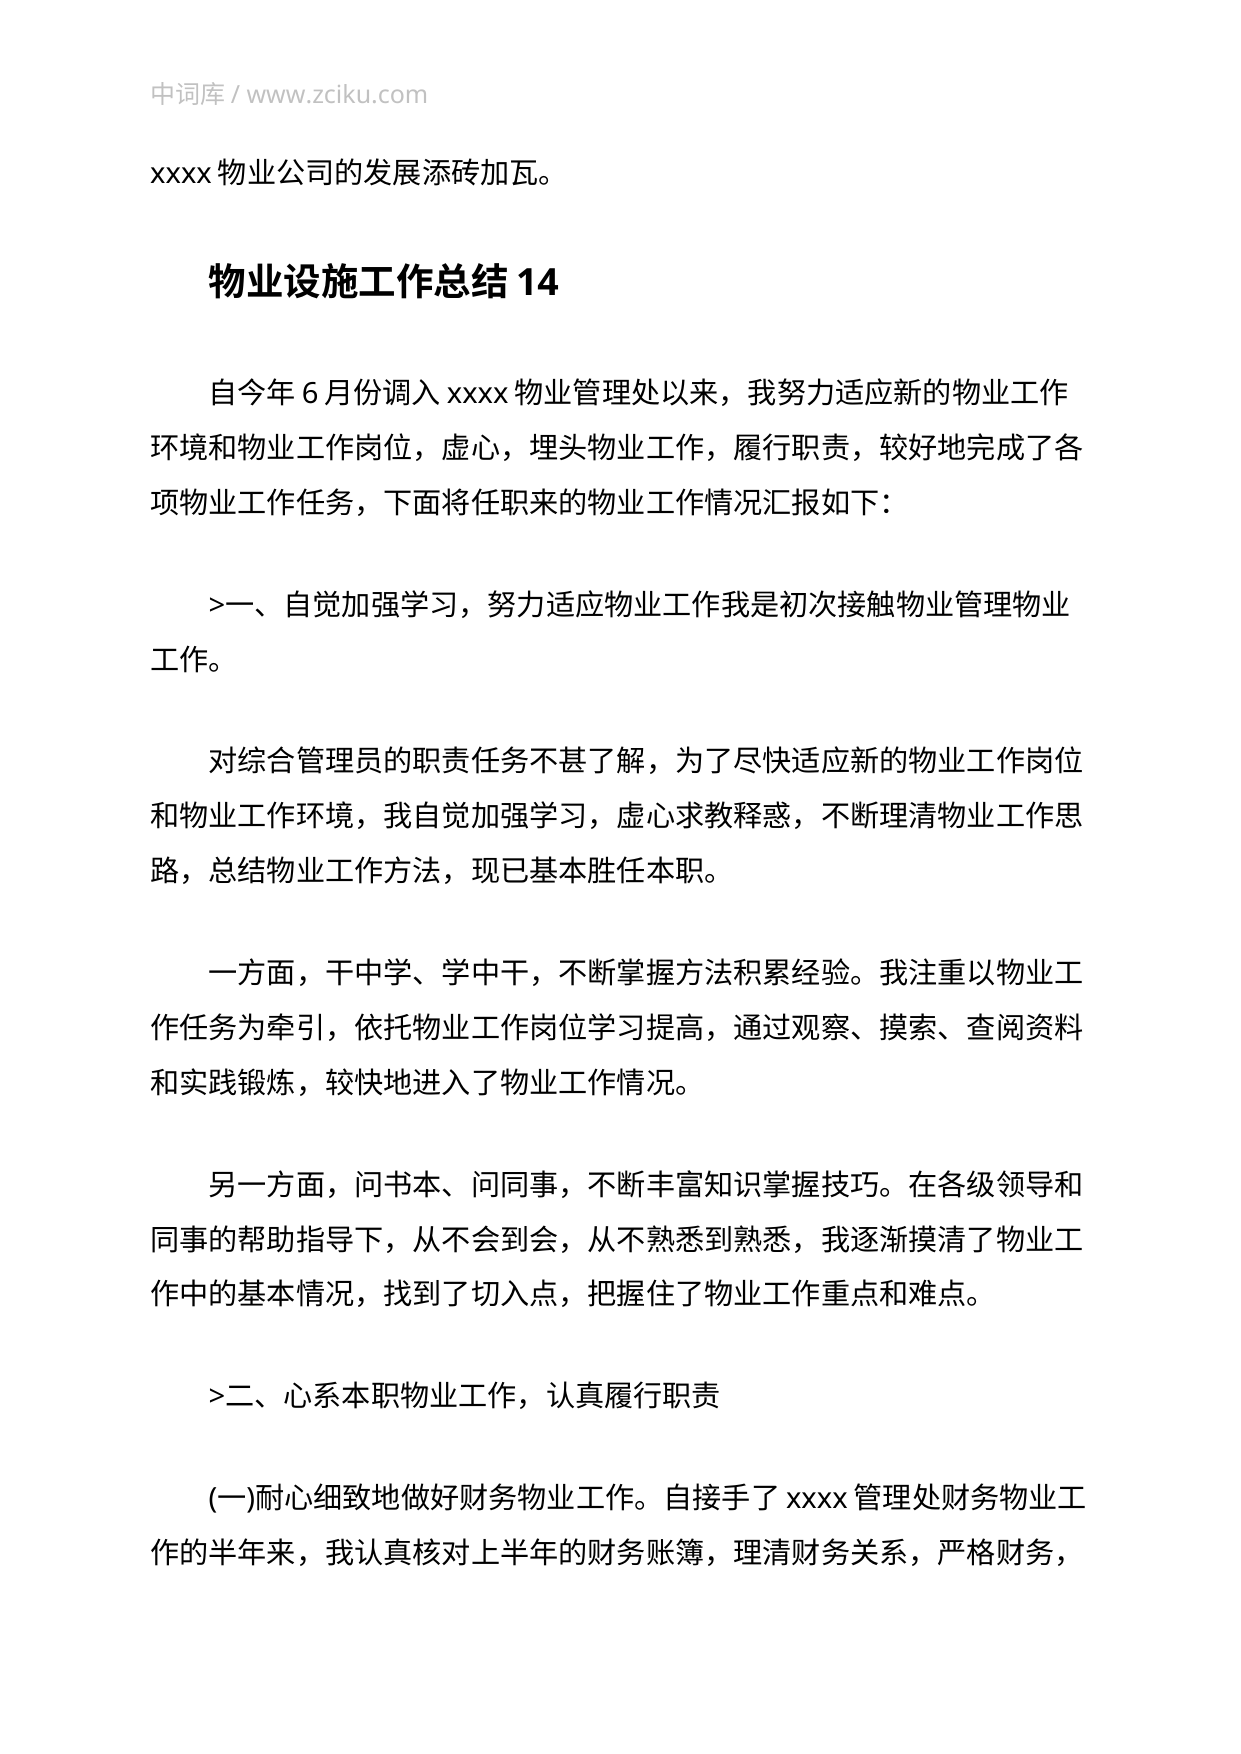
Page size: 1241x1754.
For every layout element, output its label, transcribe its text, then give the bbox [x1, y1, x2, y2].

text 一方面，干中学、学中干，不断掌握方法积累经验。我注重以物业工作任务为牵引，依托物业工作岗位学习提高，通过观察、摸索、查阅资料和实践锻炼，较快地进入了物业工作情况。 [150, 949, 1090, 1102]
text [150, 1475, 1090, 1572]
text 物业设施工作总结14 [150, 252, 1090, 306]
text 自今年6月份调入xxxx物业管理处以来，我努力适应新的物业工作环境和物业工作岗位，虚心，埋头物业工作，履行职责，较好地完成了各项物业工作任务，下面将任职来的物业工作情况汇报如下： [150, 369, 1090, 522]
text 对综合管理员的职责任务不甚了解，为了尽快适应新的物业工作岗位和物业工作环境，我自觉加强学习，虚心求教释惑，不断理清物业工作思路，总结物业工作方法，现已基本胜任本职。 [150, 738, 1090, 890]
text >二、心系本职物业工作，认真履行职责 [150, 1373, 1090, 1415]
text 另一方面，问书本、问同事，不断丰富知识掌握技巧。在各级领导和同事的帮助指导下，从不会到会，从不熟悉到熟悉，我逐渐摸清了物业工作中的基本情况，找到了切入点，把握住了物业工作重点和难点。 [150, 1161, 1090, 1313]
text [150, 150, 1090, 192]
text >一、自觉加强学习，努力适应物业工作我是初次接触物业管理物业工作。 [150, 581, 1090, 678]
